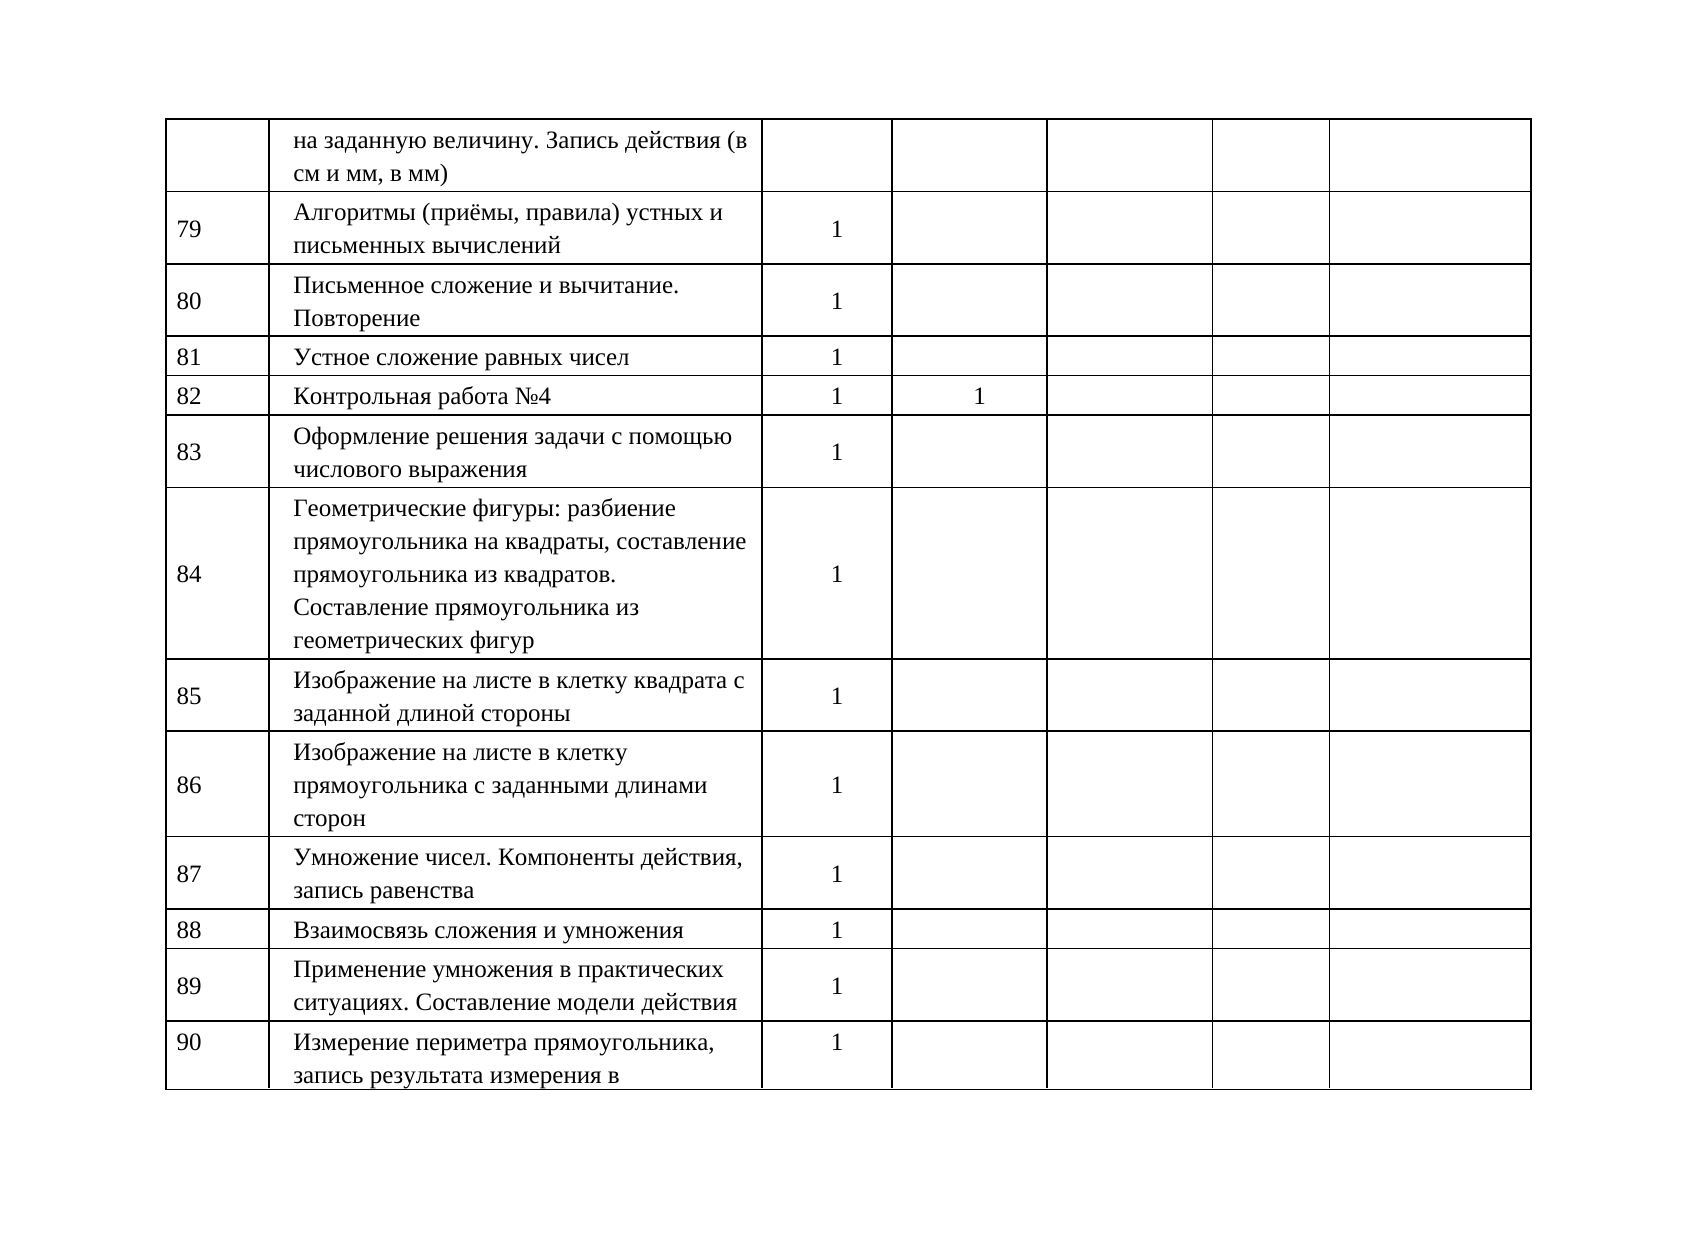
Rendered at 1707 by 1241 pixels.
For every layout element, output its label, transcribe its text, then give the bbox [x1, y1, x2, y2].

table_cell [1213, 120, 1329, 191]
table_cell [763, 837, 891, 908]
table_cell 86 [167, 732, 268, 836]
table_cell 1 [763, 488, 891, 658]
table_cell [1048, 337, 1212, 375]
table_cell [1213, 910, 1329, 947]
table_cell [1330, 732, 1530, 836]
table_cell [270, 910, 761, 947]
table_cell 1 [763, 416, 891, 486]
table_cell [1213, 376, 1329, 414]
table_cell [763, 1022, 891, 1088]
table_cell 79 [167, 192, 268, 263]
table_cell [1048, 416, 1212, 486]
table_cell [1213, 732, 1329, 836]
table_cell [1048, 660, 1212, 730]
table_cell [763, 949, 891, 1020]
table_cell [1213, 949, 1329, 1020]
table_cell [1330, 660, 1530, 730]
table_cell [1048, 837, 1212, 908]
table_cell [1048, 192, 1212, 263]
table_cell [893, 192, 1046, 263]
table_cell 87 [167, 837, 268, 908]
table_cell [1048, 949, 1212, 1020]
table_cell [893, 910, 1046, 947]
table_cell 1 [763, 376, 891, 414]
table_cell 1 [763, 732, 891, 836]
table_cell [893, 265, 1046, 335]
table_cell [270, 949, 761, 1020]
table_cell [893, 416, 1046, 486]
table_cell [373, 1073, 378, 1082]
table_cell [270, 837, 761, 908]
table_cell Алгоритмы (приёмы, правила) устных и письменных вычислений [270, 192, 761, 263]
table_cell [1330, 120, 1530, 191]
table_cell [1330, 337, 1530, 375]
table_cell [1330, 265, 1530, 335]
table_cell 1 [763, 265, 891, 335]
table_cell 84 [167, 488, 268, 658]
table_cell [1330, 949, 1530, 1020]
table_cell [893, 120, 1046, 191]
table_cell 1 [893, 376, 1046, 414]
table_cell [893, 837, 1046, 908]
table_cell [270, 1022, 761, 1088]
table_cell [1330, 488, 1530, 658]
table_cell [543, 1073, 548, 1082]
table_cell [1213, 488, 1329, 658]
table_cell [893, 660, 1046, 730]
table_cell 1 [763, 192, 891, 263]
table_cell Устное сложение равных чисел [270, 337, 761, 375]
table_cell [1213, 265, 1329, 335]
table_cell Изображение на листе в клетку квадрата с заданной длиной стороны [270, 660, 761, 730]
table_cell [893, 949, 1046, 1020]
table_cell 80 [167, 265, 268, 335]
table_cell [1330, 416, 1530, 486]
table_cell [893, 732, 1046, 836]
table_cell [1048, 120, 1212, 191]
table_cell [1048, 376, 1212, 414]
table_cell 78 [167, 120, 268, 191]
table_cell [893, 337, 1046, 375]
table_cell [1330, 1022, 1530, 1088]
table_cell Геометрические фигуры: разбиение прямоугольника на квадраты, составление прямоугольника из квадратов. Составление прямоугольника из геометрических фигур [270, 488, 761, 658]
table_cell [1330, 376, 1530, 414]
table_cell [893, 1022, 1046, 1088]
table_cell [1213, 416, 1329, 486]
table_cell [1048, 488, 1212, 658]
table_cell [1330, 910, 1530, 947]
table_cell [270, 120, 761, 191]
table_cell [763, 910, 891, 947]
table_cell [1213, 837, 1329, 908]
table_cell 1 [763, 120, 891, 191]
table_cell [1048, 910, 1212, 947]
table_cell [1330, 192, 1530, 263]
table_cell 81 [167, 337, 268, 375]
table_cell [1048, 265, 1212, 335]
table_cell [893, 488, 1046, 658]
table_cell Изображение на листе в клетку прямоугольника с заданными длинами сторон [270, 732, 761, 836]
table_cell 1 [763, 337, 891, 375]
table_cell Оформление решения задачи с помощью числового выражения [270, 416, 761, 486]
table_cell [1048, 732, 1212, 836]
table_cell Контрольная работа №4 [270, 376, 761, 414]
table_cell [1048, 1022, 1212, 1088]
table_cell [1213, 337, 1329, 375]
table_cell 83 [167, 416, 268, 486]
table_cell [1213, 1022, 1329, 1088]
table_cell [1213, 660, 1329, 730]
table_cell 1 [763, 660, 891, 730]
table_cell 85 [167, 660, 268, 730]
table_cell 82 [167, 376, 268, 414]
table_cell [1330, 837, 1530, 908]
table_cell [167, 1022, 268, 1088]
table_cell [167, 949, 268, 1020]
table_cell [1213, 192, 1329, 263]
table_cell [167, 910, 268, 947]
table_cell Письменное сложение и вычитание. Повторение [270, 265, 761, 335]
